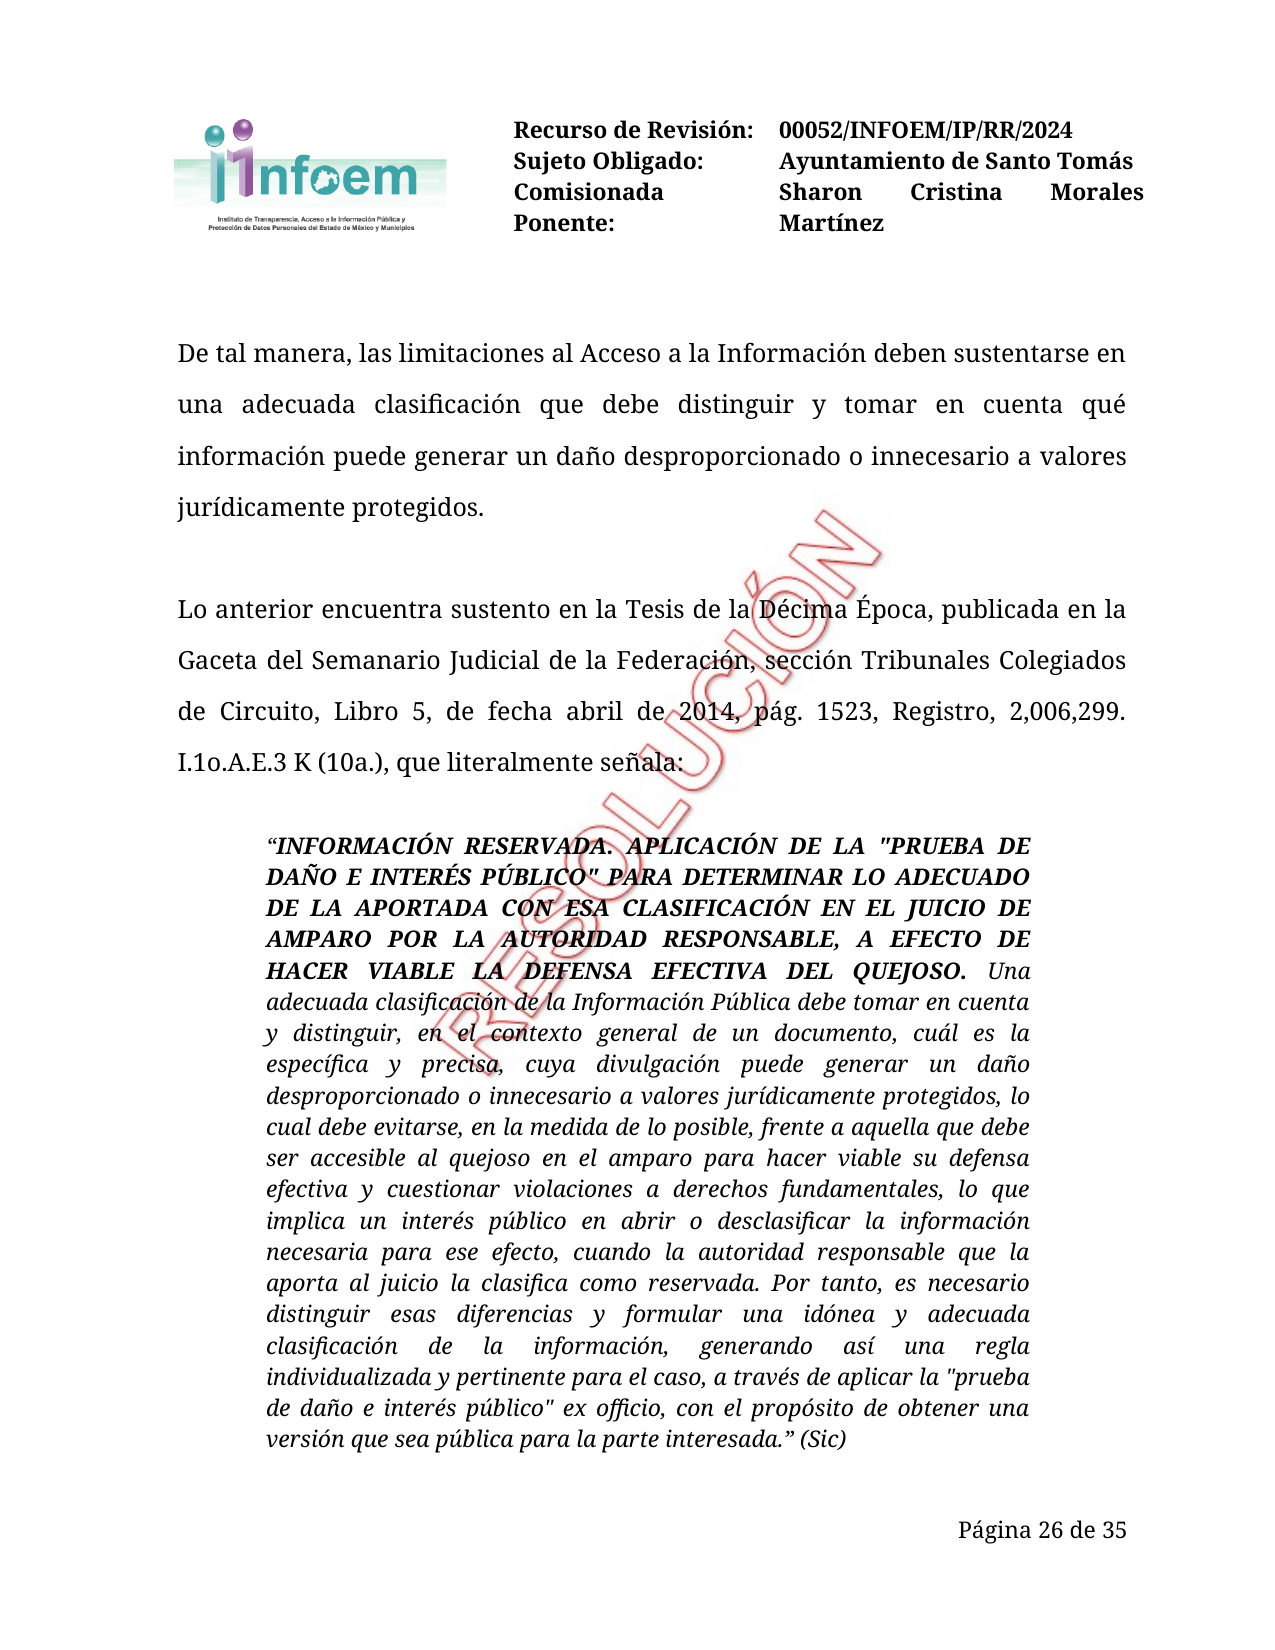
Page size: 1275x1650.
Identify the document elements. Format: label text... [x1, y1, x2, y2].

text Lo anterior encuentra sustento en la Tesis de la Décima Época, publicada en la Gaceta del Semanario Judicial de la Federación, sección Tribunales Colegiados de Circuito, Libro 5, de fecha abril de 2014, pág. 1523, Registro, 2,006,299. I.1o.A.E.3 K (10a.), que literalmente señala: [177, 591, 1127, 778]
picture [89, 92, 1215, 1593]
text “INFORMACIÓN RESERVADA. APLICACIÓN DE LA "PRUEBA DE DAÑO E INTERÉS PÚBLICO" PARA DETERMINAR LO ADECUADO DE LA APORTADA CON ESA CLASIFICACIÓN EN EL JUICIO DE AMPARO POR LA AUTORIDAD RESPONSABLE, A EFECTO DE HACER VIABLE LA DEFENSA EFECTIVA DEL QUEJOSO. Una adecuada clasificación de la Información Pública debe tomar en cuenta y distinguir, en el contexto general de un documento, cuál es la específica y precisa, cuya divulgación puede generar un daño desproporcionado o innecesario a valores jurídicamente protegidos, lo cual debe evitarse, en la medida de lo posible, frente a aquella que debe ser accesible al quejoso en el amparo para hacer viable su defensa efectiva y cuestionar violaciones a derechos fundamentales, lo que implica un interés público en abrir o desclasificar la información necesaria para ese efecto, cuando la autoridad responsable que la aporta al juicio la clasifica como reservada. Por tanto, es necesario distinguir esas diferencias y formular una idónea y adecuada clasificación de la información, generando así una regla individualizada y pertinente para el caso, a través de aplicar la "prueba de daño e interés público" ex officio, con el propósito de obtener una versión que sea pública para la parte interesada.” (Sic) [266, 829, 1033, 1454]
text De tal manera, las limitaciones al Acceso a la Información deben sustentarse en una adecuada clasificación que debe distinguir y tomar en cuenta qué información puede generar un daño desproporcionado o innecesario a valores jurídicamente protegidos. [177, 336, 1127, 523]
